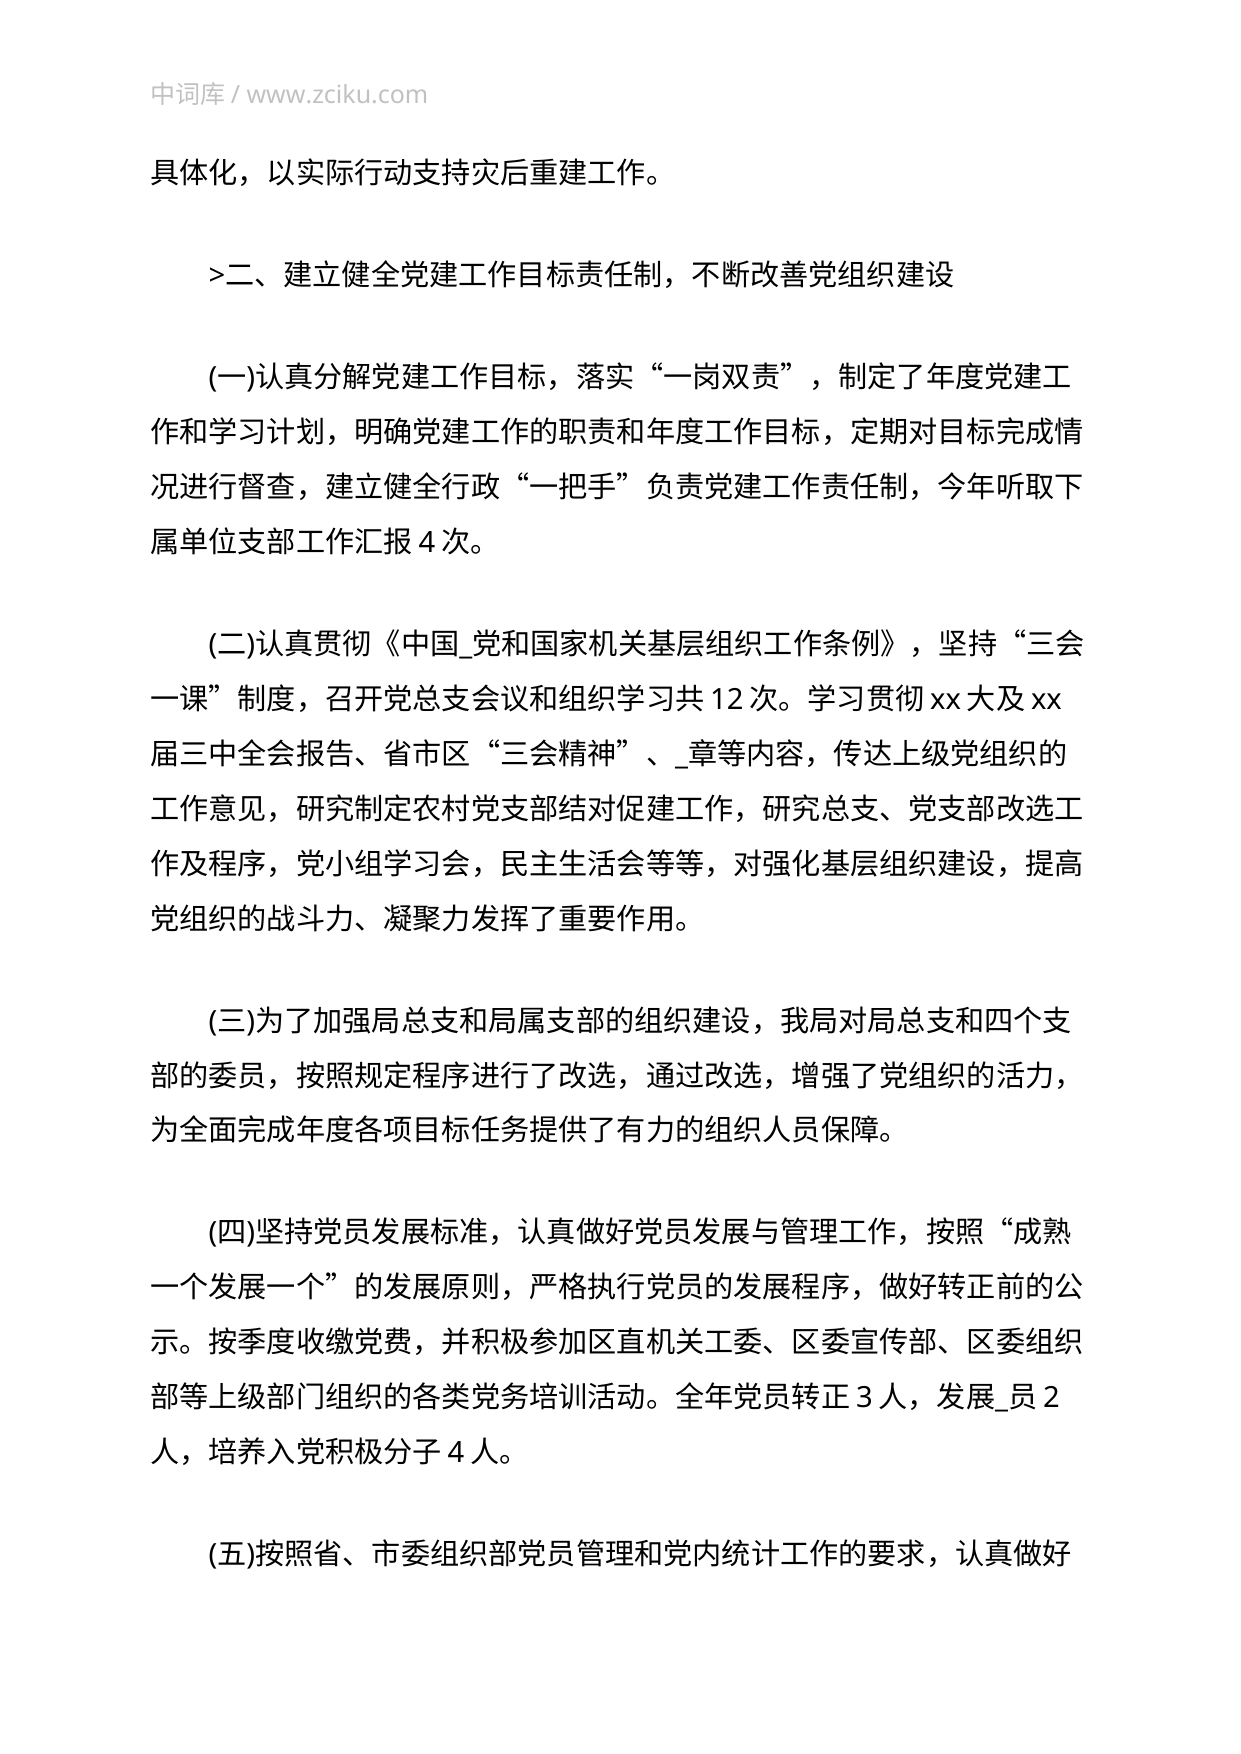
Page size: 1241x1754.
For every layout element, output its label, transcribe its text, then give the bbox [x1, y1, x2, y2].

text (二)认真贯彻《中国_党和国家机关基层组织工作条例》，坚持“三会一课”制度，召开党总支会议和组织学习共12次。学习贯彻xx大及xx届三中全会报告、省市区“三会精神”、_章等内容，传达上级党组织的工作意见，研究制定农村党支部结对促建工作，研究总支、党支部改选工作及程序，党小组学习会，民主生活会等等，对强化基层组织建设，提高党组织的战斗力、凝聚力发挥了重要作用。 [150, 621, 1090, 938]
text (一)认真分解党建工作目标，落实“一岗双责”，制定了年度党建工作和学习计划，明确党建工作的职责和年度工作目标，定期对目标完成情况进行督查，建立健全行政“一把手”负责党建工作责任制，今年听取下属单位支部工作汇报4次。 [150, 354, 1090, 561]
text (四)坚持党员发展标准，认真做好党员发展与管理工作，按照“成熟一个发展一个”的发展原则，严格执行党员的发展程序，做好转正前的公示。按季度收缴党费，并积极参加区直机关工委、区委宣传部、区委组织部等上级部门组织的各类党务培训活动。全年党员转正3人，发展_员2人，培养入党积极分子4人。 [150, 1209, 1090, 1471]
text (三)为了加强局总支和局属支部的组织建设，我局对局总支和四个支部的委员，按照规定程序进行了改选，通过改选，增强了党组织的活力，为全面完成年度各项目标任务提供了有力的组织人员保障。 [150, 997, 1090, 1149]
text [150, 1531, 1090, 1573]
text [150, 150, 1090, 192]
text >二、建立健全党建工作目标责任制，不断改善党组织建设 [150, 252, 1090, 294]
